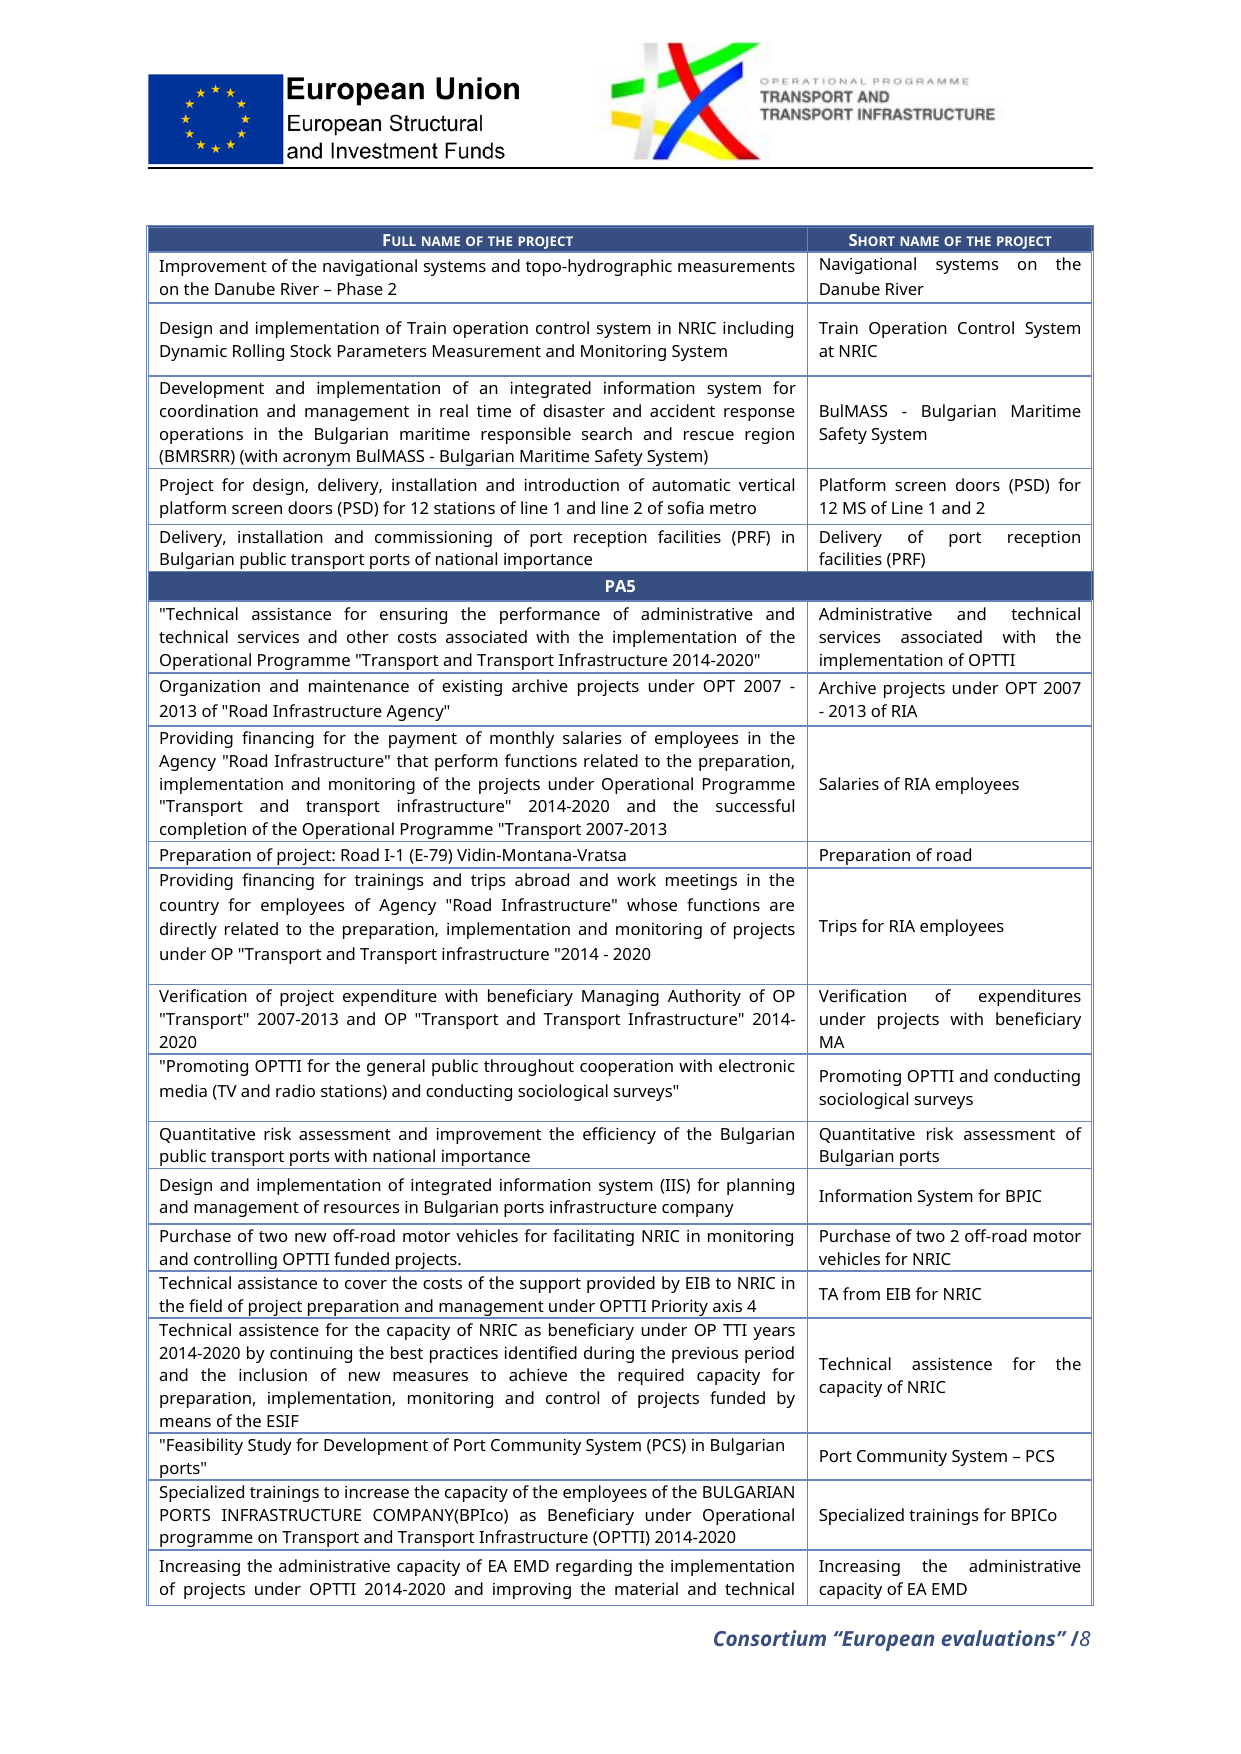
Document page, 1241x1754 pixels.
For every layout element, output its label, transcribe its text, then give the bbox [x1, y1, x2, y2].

table_cell Delivery, installation and commissioning of port reception facilities (PRF) in Bulgarian public transport ports of national importance [149, 525, 807, 571]
table_cell Technical assistence for the capacity of NRIC as beneficiary under OP TTI years 2014-2020 by continuing the best practices identified during the previous period and the inclusion of new measures to achieve the required capacity for preparation, implementation, monitoring and control of projects funded by means of the ESIF [149, 1319, 807, 1432]
table_header Short name of the project [808, 228, 1091, 251]
table_cell Administrative and technical services associated with the implementation of OPTTI [808, 602, 1091, 672]
table_cell Port Community System – PCS [808, 1434, 1091, 1479]
table_cell Technical assistance to cover the costs of the support provided by EIB to NRIC in the field of project preparation and management under OPTTI Priority axis 4 [149, 1272, 807, 1317]
table_cell Design and implementation of Train operation control system in NRIC including Dynamic Rolling Stock Parameters Measurement and Monitoring System [149, 304, 807, 375]
table_cell Purchase of two 2 off-road motor vehicles for NRIC [808, 1225, 1091, 1270]
table_cell Salaries of RIA employees [808, 727, 1091, 841]
table_cell PA5 [149, 572, 1091, 600]
table_cell BulMASS - Bulgarian Maritime Safety System [808, 377, 1091, 467]
picture [592, 42, 1055, 161]
table_cell "Feasibility Study for Development of Port Community System (PCS) in Bulgarian ports" [149, 1434, 807, 1479]
table_cell Delivery of port reception facilities (PRF) [808, 525, 1091, 571]
table_cell Verification of project expenditure with beneficiary Managing Authority of OP "Transport" 2007-2013 and OP "Transport and Transport Infrastructure" 2014-2020 [149, 985, 807, 1053]
table_cell Information System for BPIC [808, 1169, 1091, 1223]
table_cell Quantitative risk assessment of Bulgarian ports [808, 1122, 1091, 1168]
table_cell Design and implementation of integrated information system (IIS) for planning and management of resources in Bulgarian ports infrastructure company [149, 1169, 807, 1223]
table_cell Quantitative risk assessment and improvement the efficiency of the Bulgarian public transport ports with national importance [149, 1122, 807, 1168]
table_cell Increasing the administrative capacity of EA EMD [808, 1551, 1091, 1605]
table_cell Specialized trainings to increase the capacity of the employees of the BULGARIAN PORTS INFRASTRUCTURE COMPANY(BPIco) as Beneficiary under Operational programme on Transport and Transport Infrastructure (OPTTI) 2014-2020 [149, 1481, 807, 1549]
table_cell Improvement of the navigational systems and topo-hydrographic measurements on the Danube River – Phase 2 [149, 253, 807, 302]
table_cell "Technical assistance for ensuring the performance of administrative and technical services and other costs associated with the implementation of the Operational Programme "Transport and Transport Infrastructure 2014-2020" [149, 602, 807, 672]
table_cell Providing financing for trainings and trips abroad and work meetings in the country for employees of Agency "Road Infrastructure" whose functions are directly related to the preparation, implementation and monitoring of projects under OP "Transport and Transport infrastructure "2014 - 2020 [149, 869, 807, 983]
table_header Full name of the project [149, 228, 807, 251]
picture [147, 73, 555, 165]
table_cell Promoting OPTTI and conducting sociological surveys [808, 1055, 1091, 1121]
table_cell Navigational systems on the Danube River [808, 253, 1091, 302]
table_cell Organization and maintenance of existing archive projects under OPT 2007 - 2013 of "Road Infrastructure Agency" [149, 674, 807, 725]
table_cell Providing financing for the payment of monthly salaries of employees in the Agency "Road Infrastructure" that perform functions related to the preparation, implementation and monitoring of the projects under Operational Programme "Transport and transport infrastructure" 2014-2020 and the successful completion of the Operational Programme "Transport 2007-2013 [149, 727, 807, 841]
table_cell Train Operation Control System at NRIC [808, 304, 1091, 375]
table_cell "Promoting OPTTI for the general public throughout cooperation with electronic media (TV and radio stations) and conducting sociological surveys" [149, 1055, 807, 1121]
table_cell Archive projects under OPT 2007 - 2013 of RIA [808, 674, 1091, 725]
table_cell Preparation of road [808, 842, 1091, 867]
table_cell Project for design, delivery, installation and introduction of automatic vertical platform screen doors (PSD) for 12 stations of line 1 and line 2 of sofia metro [149, 469, 807, 524]
table_cell Preparation of project: Road I-1 (E-79) Vidin-Montana-Vratsa [149, 842, 807, 867]
table_cell Purchase of two new off-road motor vehicles for facilitating NRIC in monitoring and controlling OPTTI funded projects. [149, 1225, 807, 1270]
table_cell Verification of expenditures under projects with beneficiary MA [808, 985, 1091, 1053]
table_cell Specialized trainings for BPICo [808, 1481, 1091, 1549]
table_cell Development and implementation of an integrated information system for coordination and management in real time of disaster and accident response operations in the Bulgarian maritime responsible search and rescue region (BMRSRR) (with acronym BulMASS - Bulgarian Maritime Safety System) [149, 377, 807, 467]
table_cell Technical assistence for the capacity of NRIC [808, 1319, 1091, 1432]
table_cell Trips for RIA employees [808, 869, 1091, 983]
table_cell Platform screen doors (PSD) for 12 MS of Line 1 and 2 [808, 469, 1091, 524]
table_cell TA from EIB for NRIC [808, 1272, 1091, 1317]
